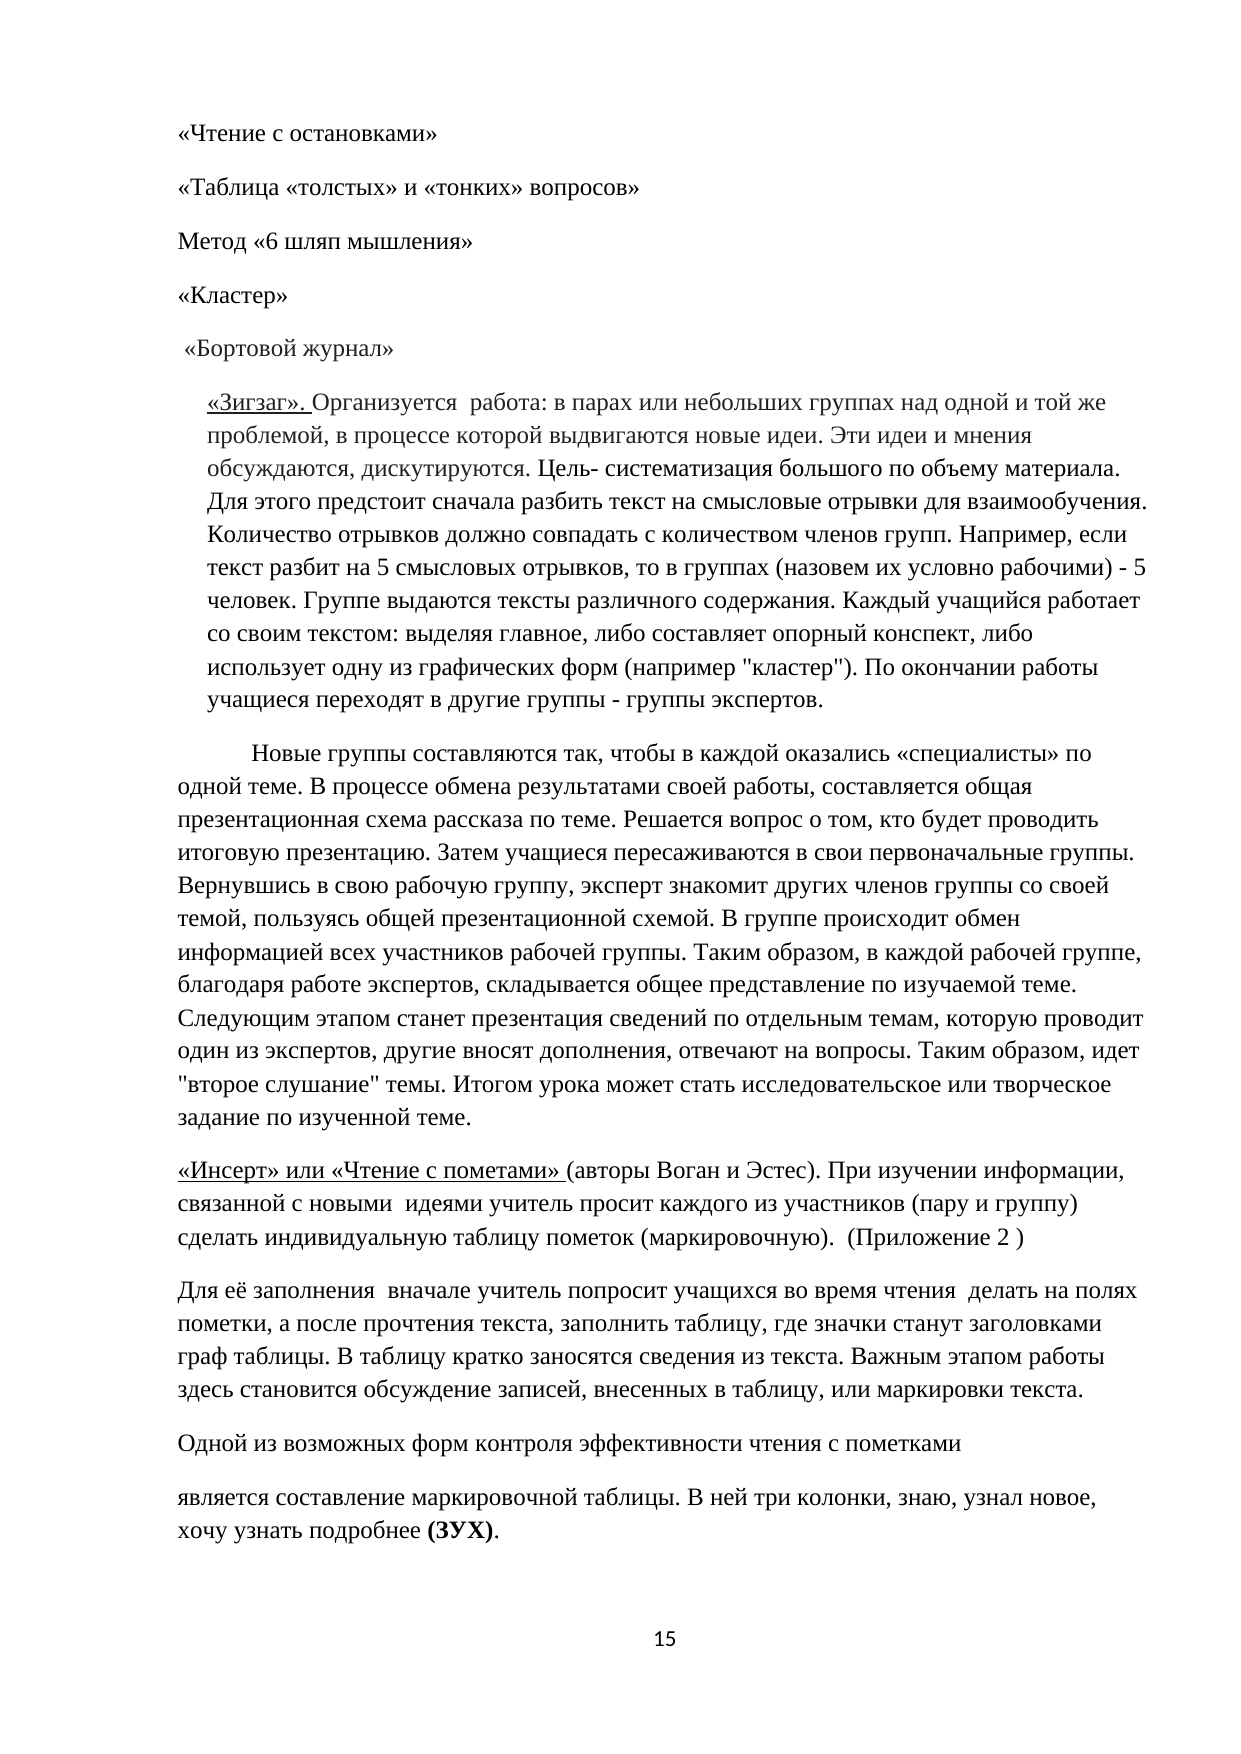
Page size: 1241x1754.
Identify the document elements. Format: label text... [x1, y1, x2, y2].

text Метод «6 шляп мышления» [177, 226, 1152, 254]
text Новые группы составляются так, чтобы в каждой оказались «специалисты» по одной теме. В процессе обмена результатами своей работы, составляется общая презентационная схема рассказа по теме. Решается вопрос о том, кто будет проводить итоговую презентацию. Затем учащиеся пересаживаются в свои первоначальные группы. Вернувшись в свою рабочую группу, эксперт знакомит других членов группы со своей темой, пользуясь общей презентационной схемой. В группе происходит обмен информацией всех участников рабочей группы. Таким образом, в каждой рабочей группе, благодаря работе экспертов, складывается общее представление по изучаемой теме. Следующим этапом станет презентация сведений по отдельным темам, которую проводит один из экспертов, другие вносят дополнения, отвечают на вопросы. Таким образом, идет "второе слушание" темы. Итогом урока может стать исследовательское или творческое задание по изученной теме. [177, 738, 1152, 1130]
text «Бортовой журнал» [177, 333, 1152, 362]
text «Инсерт» или «Чтение с пометами» (авторы Воган и Эстес). При изучении информации, связанной с новыми идеями учитель просит каждого из участников (пару и группу) сделать индивидуальную таблицу пометок (маркировочную). (Приложение 2 ) [177, 1156, 1152, 1250]
text Одной из возможных форм контроля эффективности чтения с пометками [177, 1428, 1152, 1457]
text «Чтение с остановками» [177, 118, 1152, 147]
text является составление маркировочной таблицы. В ней три колонки, знаю, узнал новое, хочу узнать подробнее (ЗУХ). [177, 1482, 1152, 1544]
list «Кластер» [177, 280, 1152, 308]
text «Зигзаг». Организуется работа: в парах или небольших группах над одной и той же проблемой, в процессе которой выдвигаются новые идеи. Эти идеи и мнения обсуждаются, дискутируются. Цель- систематизация большого по объему материала. Для этого предстоит сначала разбить текст на смысловые отрывки для взаимообучения. Количество отрывков должно совпадать с количеством членов групп. Например, если текст разбит на 5 смысловых отрывков, то в группах (назовем их условно рабочими) - 5 человек. Группе выдаются тексты различного содержания. Каждый учащийся работает со своим текстом: выделяя главное, либо составляет опорный конспект, либо использует одну из графических форм (например "кластер"). По окончании работы учащиеся переходят в другие группы - группы экспертов. [207, 387, 1152, 713]
text «Таблица «толстых» и «тонких» вопросов» [177, 172, 1152, 201]
text Для её заполнения вначале учитель попросит учащихся во время чтения делать на полях пометки, а после прочтения текста, заполнить таблицу, где значки станут заголовками граф таблицы. В таблицу кратко заносятся сведения из текста. Важным этапом работы здесь становится обсуждение записей, внесенных в таблицу, или маркировки текста. [177, 1275, 1152, 1403]
